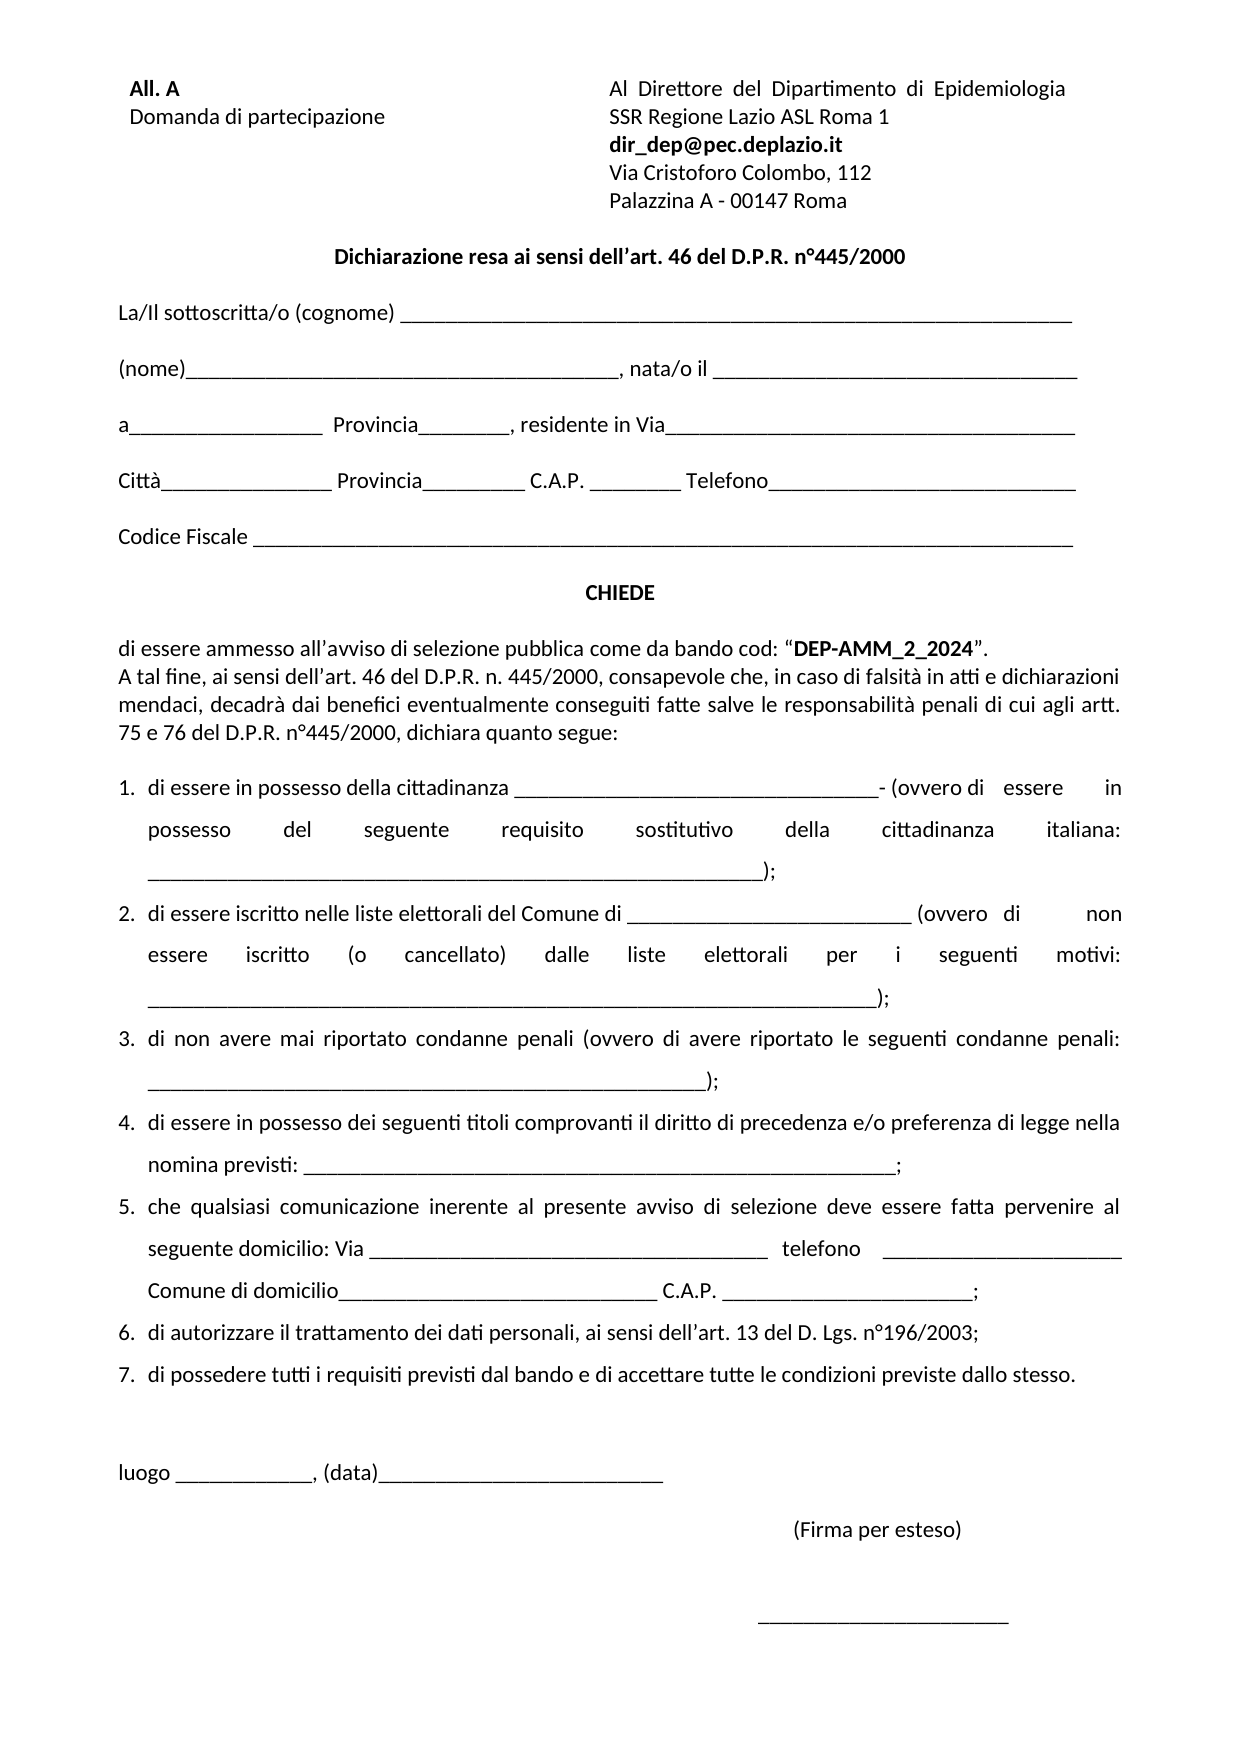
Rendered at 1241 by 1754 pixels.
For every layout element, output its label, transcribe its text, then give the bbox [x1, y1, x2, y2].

text Dichiarazione resa ai sensi dell’art. 46 del D.P.R. n°445/2000 [118, 242, 1122, 270]
text (nome)______________________________________, nata/o il ________________________________ [118, 354, 1122, 382]
text a_________________ Provincia________, residente in Via____________________________________ [118, 410, 1122, 438]
list di essere in possesso dei seguenti titoli comprovanti il diritto di precedenza e/o preferenza di legge nella nomina previsti: ____________________________________________________; [118, 1108, 1122, 1178]
list di essere in possesso della cittadinanza ________________________________- (ovvero di essere in possesso del seguente requisito sostitutivo della cittadinanza italiana: ______________________________________________________); [118, 773, 1122, 885]
text (Firma per esteso) [783, 1515, 1122, 1543]
table_header Al Direttore del Dipartimento di Epidemiologia SSR Regione Lazio ASL Roma 1 dir_dep@pec.deplazio.it Via Cristoforo Colombo, 112 Palazzina A - 00147 Roma [598, 74, 1077, 214]
list di autorizzare il trattamento dei dati personali, ai sensi dell’art. 13 del D. Lgs. n°196/2003; [118, 1318, 1122, 1346]
list di essere iscritto nelle liste elettorali del Comune di _________________________ (ovvero di non essere iscritto (o cancellato) dalle liste elettorali per i seguenti motivi: ________________________________________________________________); [118, 899, 1122, 1011]
text Città_______________ Provincia_________ C.A.P. ________ Telefono___________________________ [118, 466, 1122, 494]
text CHIEDE [118, 578, 1122, 606]
text Codice Fiscale ________________________________________________________________________ [118, 522, 1122, 550]
list che qualsiasi comunicazione inerente al presente avviso di selezione deve essere fatta pervenire al seguente domicilio: Via ___________________________________ telefono _____________________ Comune di domicilio____________________________ C.A.P. ______________________; [118, 1192, 1122, 1304]
text di essere ammesso all’avviso di selezione pubblica come da bando cod: “DEP-AMM_2_2024”. [118, 634, 1122, 662]
list di possedere tutti i requisiti previsti dal bando e di accettare tutte le condizioni previste dallo stesso. [118, 1360, 1122, 1388]
text A tal fine, ai sensi dell’art. 46 del D.P.R. n. 445/2000, consapevole che, in caso di falsità in atti e dichiarazioni mendaci, decadrà dai benefici eventualmente conseguiti fatte salve le responsabilità penali di cui agli artt. 75 e 76 del D.P.R. n°445/2000, dichiara quanto segue: [118, 662, 1122, 746]
text ______________________ [118, 1599, 1122, 1627]
text La/Il sottoscritta/o (cognome) ___________________________________________________________ [118, 298, 1122, 326]
text luogo ____________, (data)_________________________ [110, 1458, 1122, 1486]
table_header All. A Domanda di partecipazione [118, 74, 598, 214]
list di non avere mai riportato condanne penali (ovvero di avere riportato le seguenti condanne penali: _________________________________________________); [118, 1024, 1122, 1094]
